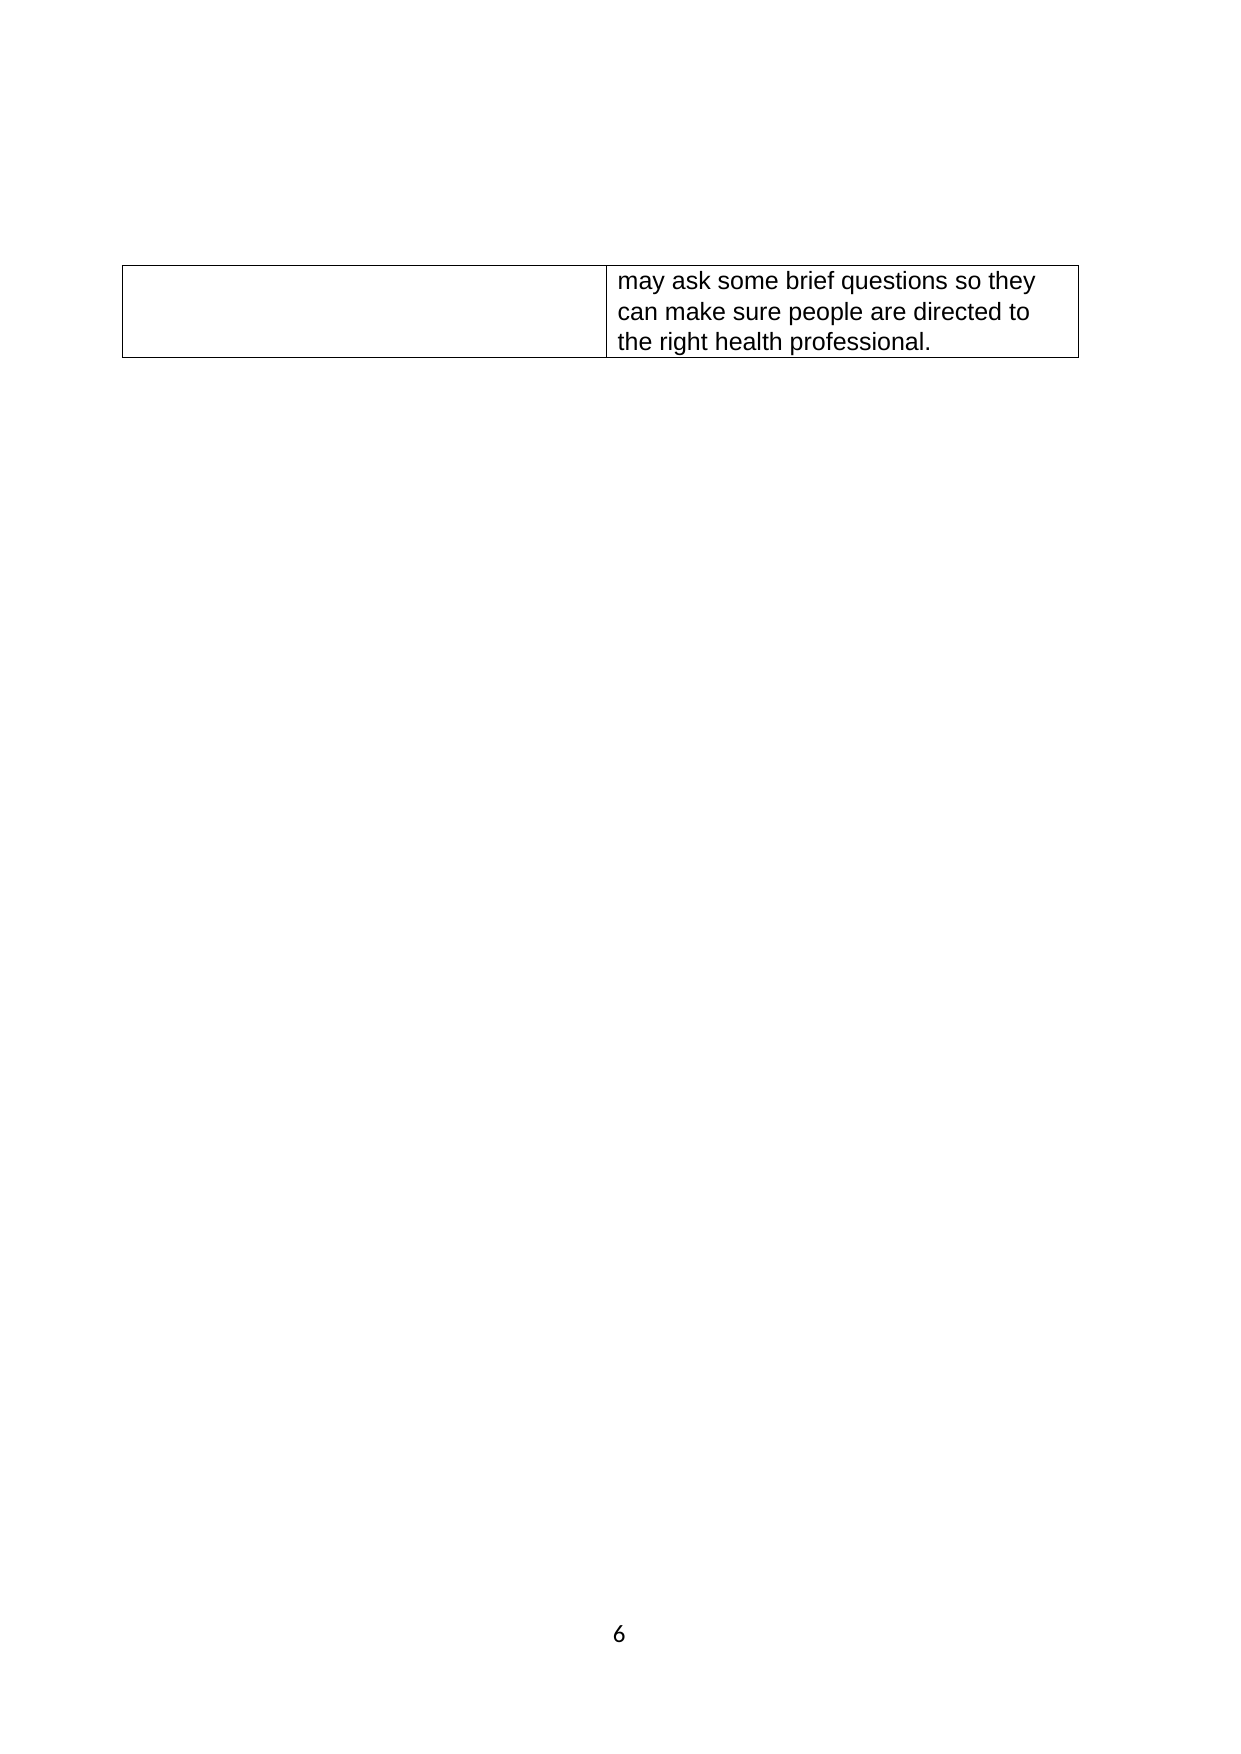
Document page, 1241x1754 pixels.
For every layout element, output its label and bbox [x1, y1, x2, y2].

table_cell [607, 266, 1078, 357]
table_cell [123, 266, 606, 357]
